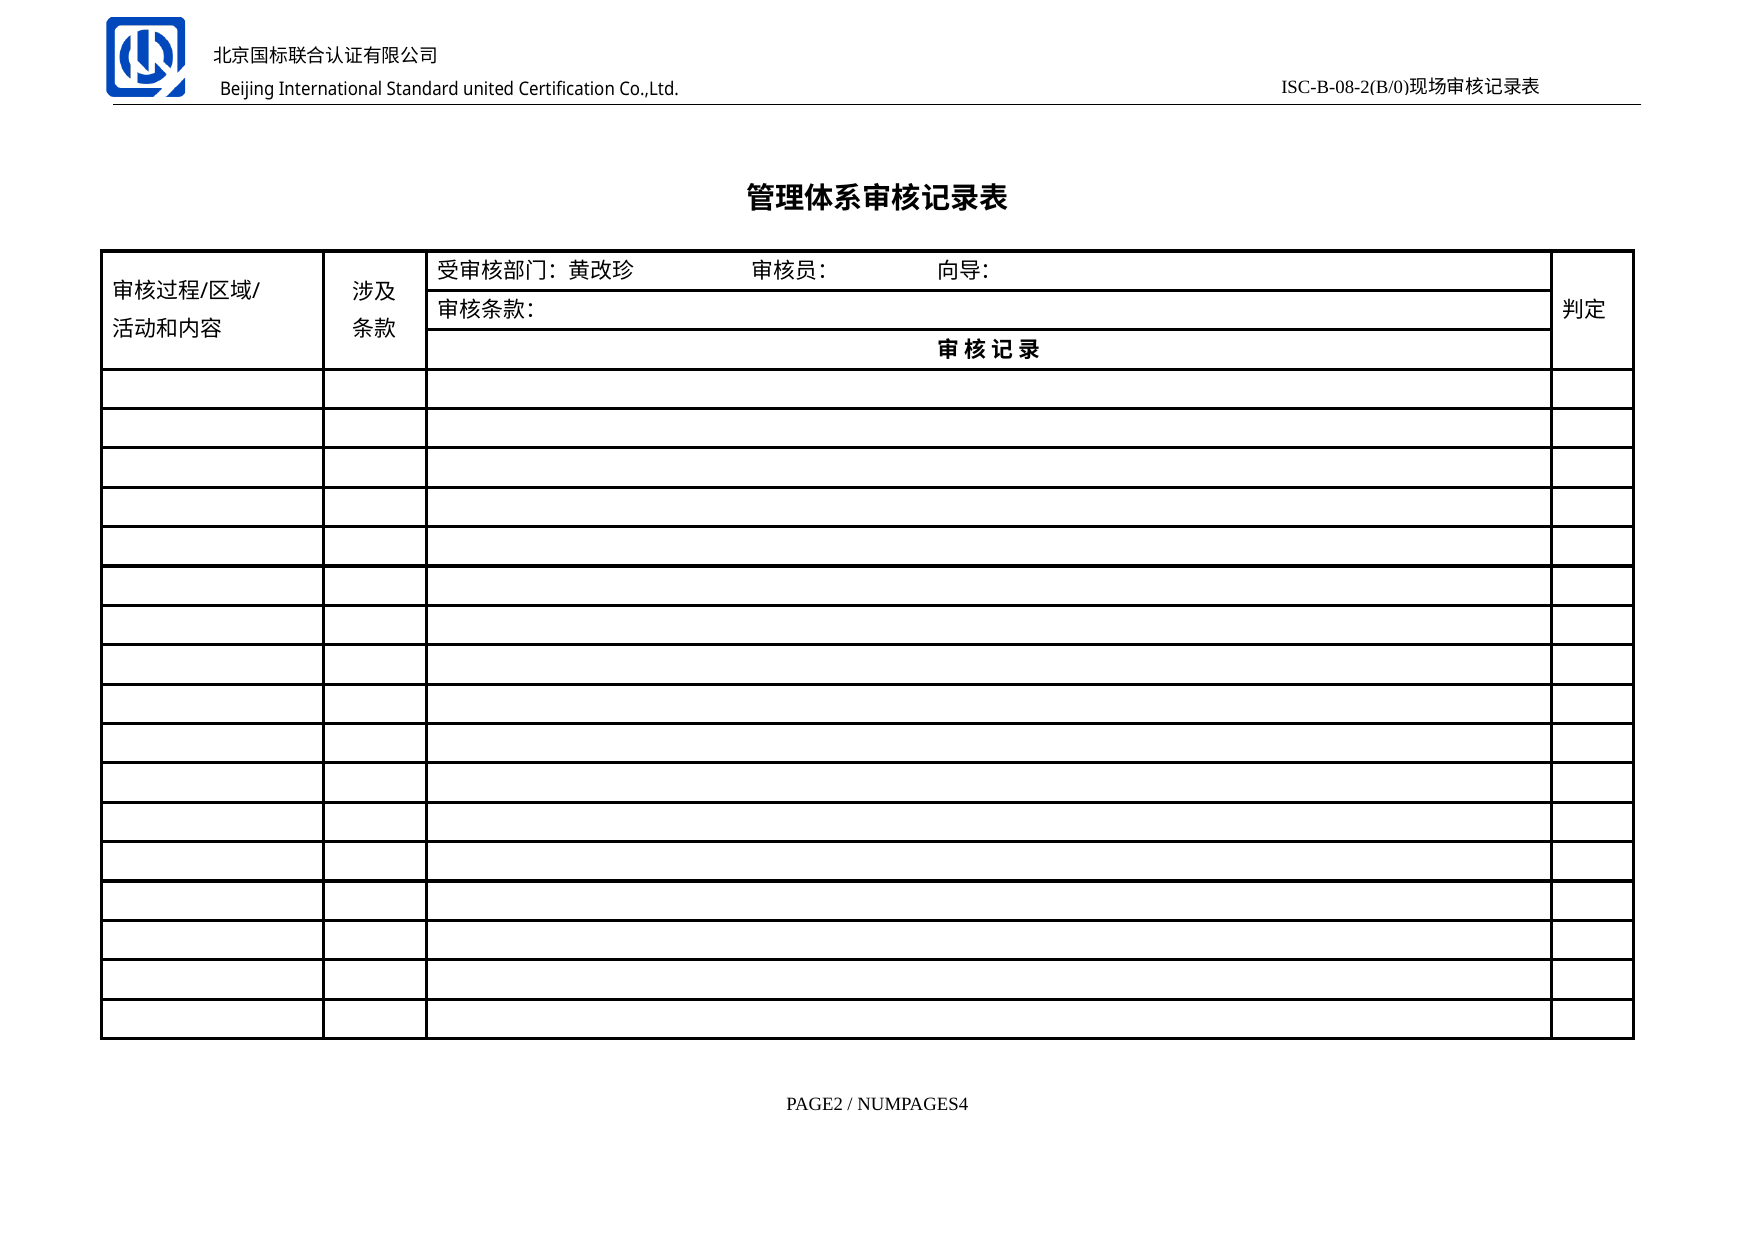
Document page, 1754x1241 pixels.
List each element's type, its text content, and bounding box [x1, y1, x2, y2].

table_cell [1553, 528, 1632, 564]
table_cell [325, 843, 425, 879]
table_cell [325, 371, 425, 407]
table_cell [325, 804, 425, 840]
table_cell [103, 410, 322, 446]
table_cell [428, 528, 1550, 564]
table_cell [428, 371, 1550, 407]
table_cell [103, 725, 322, 761]
table_cell [1553, 725, 1632, 761]
text 管理体系审核记录表 [112, 163, 1641, 228]
table_cell [428, 725, 1550, 761]
table_cell [325, 764, 425, 801]
table_cell [103, 371, 322, 407]
table_cell [1553, 568, 1632, 604]
table_cell [103, 449, 322, 486]
table_cell [325, 961, 425, 997]
table_cell [428, 410, 1550, 446]
table_cell [103, 646, 322, 682]
table_cell [1553, 646, 1632, 682]
table_cell [428, 646, 1550, 682]
table_cell [428, 607, 1550, 643]
table_cell [103, 961, 322, 997]
table_cell [1553, 764, 1632, 801]
table_cell [103, 489, 322, 525]
table_cell [103, 922, 322, 958]
table_cell [428, 883, 1550, 919]
table_cell [1553, 922, 1632, 958]
table_cell 审核条款： [428, 292, 1550, 328]
table_cell [1553, 607, 1632, 643]
table_cell [1553, 686, 1632, 722]
table_cell [428, 922, 1550, 958]
table_cell [325, 883, 425, 919]
table_cell [103, 1001, 322, 1037]
table_cell [325, 1001, 425, 1037]
table_cell [1553, 843, 1632, 879]
table_header 涉及 条款 [325, 253, 425, 367]
table_cell [103, 686, 322, 722]
table_cell 审 核 记 录 [428, 331, 1550, 367]
table_cell [428, 843, 1550, 879]
table_cell [1553, 449, 1632, 486]
table_header 审核过程/区域/ 活动和内容 [103, 253, 322, 367]
table_cell [428, 489, 1550, 525]
table_cell [325, 725, 425, 761]
table_cell [325, 528, 425, 564]
table_cell [325, 410, 425, 446]
table_cell [428, 568, 1550, 604]
table_cell [103, 568, 322, 604]
table_cell [325, 646, 425, 682]
table_cell [1553, 883, 1632, 919]
table_cell [428, 686, 1550, 722]
table_header 判定 [1553, 253, 1632, 367]
table_cell [325, 922, 425, 958]
table_cell [103, 804, 322, 840]
table_header 受审核部门：黄改珍 审核员： 向导： [428, 253, 1550, 289]
table_cell [103, 528, 322, 564]
table_cell [1553, 804, 1632, 840]
picture [106, 17, 186, 97]
table_cell [1553, 371, 1632, 407]
table_cell [103, 843, 322, 879]
table_cell [428, 449, 1550, 486]
table_cell [325, 489, 425, 525]
table_cell [1553, 410, 1632, 446]
table_cell [1553, 961, 1632, 997]
table_cell [428, 961, 1550, 997]
table_cell [428, 1001, 1550, 1037]
table_cell [103, 607, 322, 643]
table_cell [1553, 489, 1632, 525]
table_cell [103, 764, 322, 801]
table_cell [428, 764, 1550, 801]
table_cell [325, 449, 425, 486]
table_cell [428, 804, 1550, 840]
table_cell [325, 686, 425, 722]
table_cell [1553, 1001, 1632, 1037]
table_cell [325, 607, 425, 643]
table_cell [325, 568, 425, 604]
table_cell [103, 883, 322, 919]
